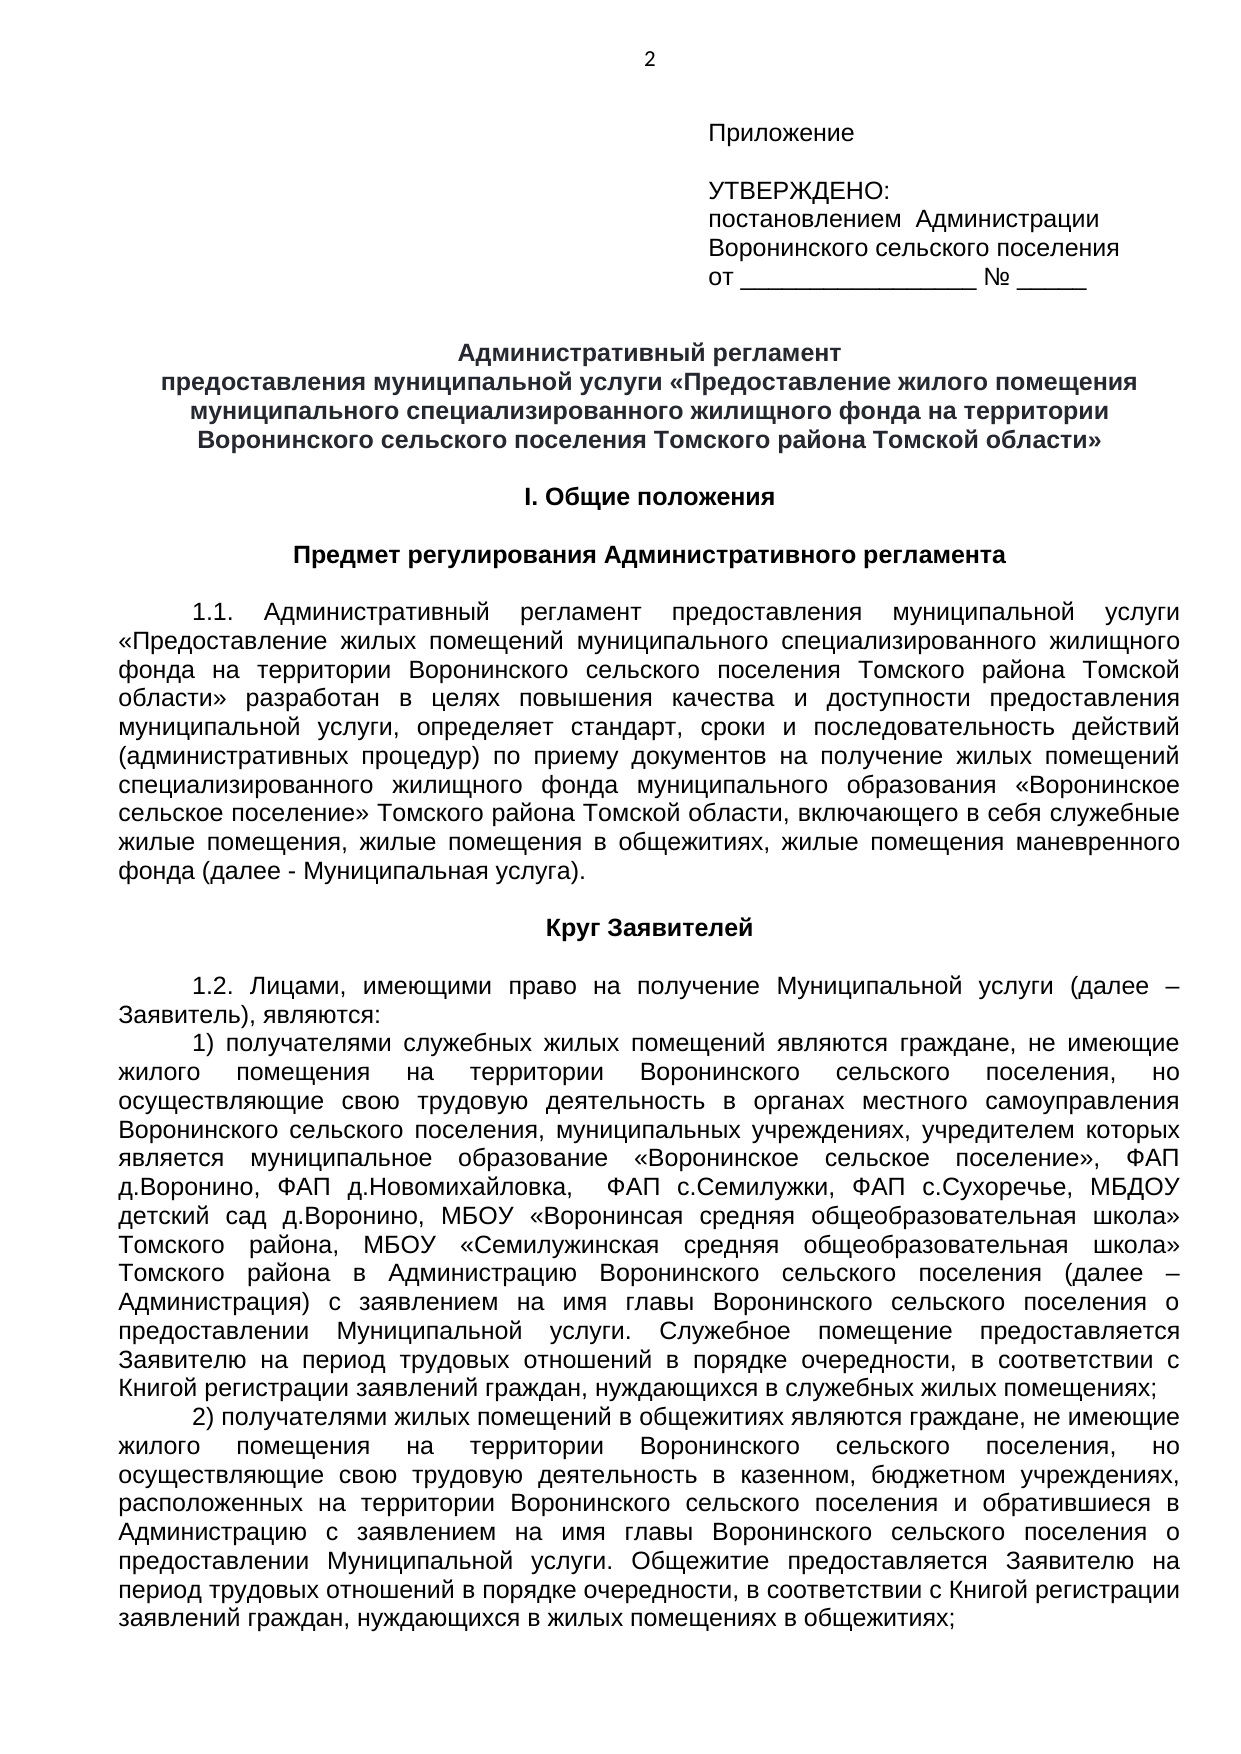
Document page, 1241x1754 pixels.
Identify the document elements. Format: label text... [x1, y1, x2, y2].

text УТВЕРЖДЕНО: [708, 176, 1181, 204]
text постановлением Администрации [634, 204, 1181, 233]
text Предмет регулирования Административного регламента [118, 539, 1181, 568]
text I. Общие положения [118, 482, 1181, 511]
text Приложение [708, 118, 1181, 147]
text предоставления муниципальной услуги «Предоставление жилого помещения муниципального специализированного жилищного фонда на территории Воронинского сельского поселения Томского района Томской области» [118, 367, 1181, 453]
text Воронинского сельского поселения [634, 233, 1181, 262]
text 1.1. Административный регламент предоставления муниципальной услуги «Предоставление жилых помещений муниципального специализированного жилищного фонда на территории Воронинского сельского поселения Томского района Томской области» разработан в целях повышения качества и доступности предоставления муниципальной услуги, определяет стандарт, сроки и последовательность действий (административных процедур) по приему документов на получение жилых помещений специализированного жилищного фонда муниципального образования «Воронинское сельское поселение» Томского района Томской области, включающего в себя служебные жилые помещения, жилые помещения в общежитиях, жилые помещения маневренного фонда (далее - Муниципальная услуга). [118, 597, 1181, 884]
text 1) получателями служебных жилых помещений являются граждане, не имеющие жилого помещения на территории Воронинского сельского поселения, но осуществляющие свою трудовую деятельность в органах местного самоуправления Воронинского сельского поселения, муниципальных учреждениях, учредителем которых является муниципальное образование «Воронинское сельское поселение», ФАП д.Воронино, ФАП д.Новомихайловка, ФАП с.Семилужки, ФАП с.Сухоречье, МБДОУ детский сад д.Воронино, МБОУ «Воронинсая средняя общеобразовательная школа» Томского района, МБОУ «Семилужинская средняя общеобразовательная школа» Томского района в Администрацию Воронинского сельского поселения (далее – Администрация) с заявлением на имя главы Воронинского сельского поселения о предоставлении Муниципальной услуги. Служебное помещение предоставляется Заявителю на период трудовых отношений в порядке очередности, в соответствии с Книгой регистрации заявлений граждан, нуждающихся в служебных жилых помещениях; [118, 1028, 1181, 1402]
text 1.2. Лицами, имеющими право на получение Муниципальной услуги (далее – Заявитель), являются: [118, 971, 1181, 1028]
text от _________________ № _____ [634, 262, 1181, 291]
text Круг Заявителей [118, 913, 1181, 942]
text 2) получателями жилых помещений в общежитиях являются граждане, не имеющие жилого помещения на территории Воронинского сельского поселения, но осуществляющие свою трудовую деятельность в казенном, бюджетном учреждениях, расположенных на территории Воронинского сельского поселения и обратившиеся в Администрацию с заявлением на имя главы Воронинского сельского поселения о предоставлении Муниципальной услуги. Общежитие предоставляется Заявителю на период трудовых отношений в порядке очередности, в соответствии с Книгой регистрации заявлений граждан, нуждающихся в жилых помещениях в общежитиях; [118, 1402, 1181, 1632]
text Административный регламент [118, 338, 1181, 367]
